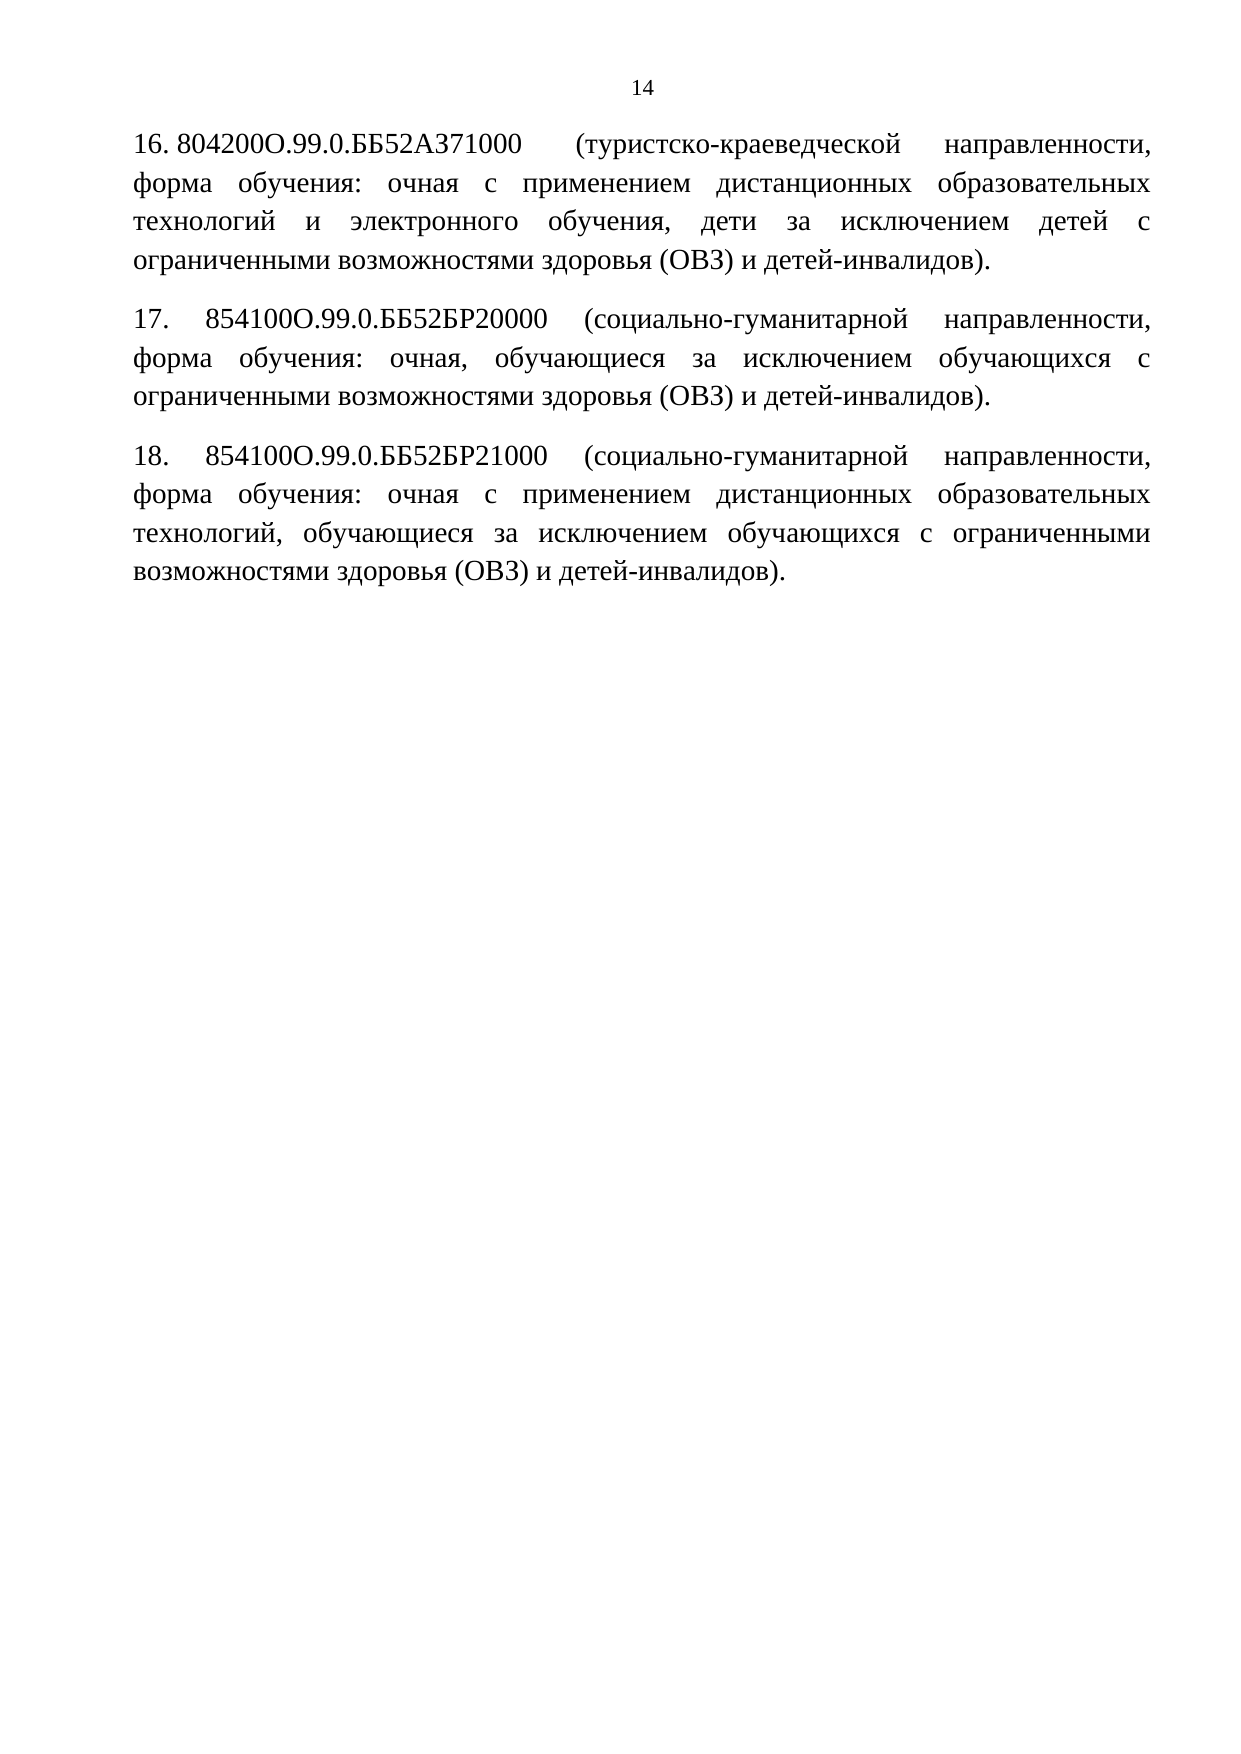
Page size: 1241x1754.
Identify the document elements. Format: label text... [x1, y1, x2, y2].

text 18. 854100О.99.0.ББ52БР21000 (социально-гуманитарной направленности, форма обучения: очная с применением дистанционных образовательных технологий, обучающиеся за исключением обучающихся с ограниченными возможностями здоровья (ОВЗ) и детей-инвалидов). [133, 438, 1152, 587]
text 17. 854100О.99.0.ББ52БР20000 (социально-гуманитарной направленности, форма обучения: очная, обучающиеся за исключением обучающихся с ограниченными возможностями здоровья (ОВЗ) и детей-инвалидов). [133, 301, 1152, 412]
text 16. 804200О.99.0.ББ52АЗ71000 (туристско-краеведческой направленности, форма обучения: очная с применением дистанционных образовательных технологий и электронного обучения, дети за исключением детей с ограниченными возможностями здоровья (ОВЗ) и детей-инвалидов). [133, 126, 1152, 276]
